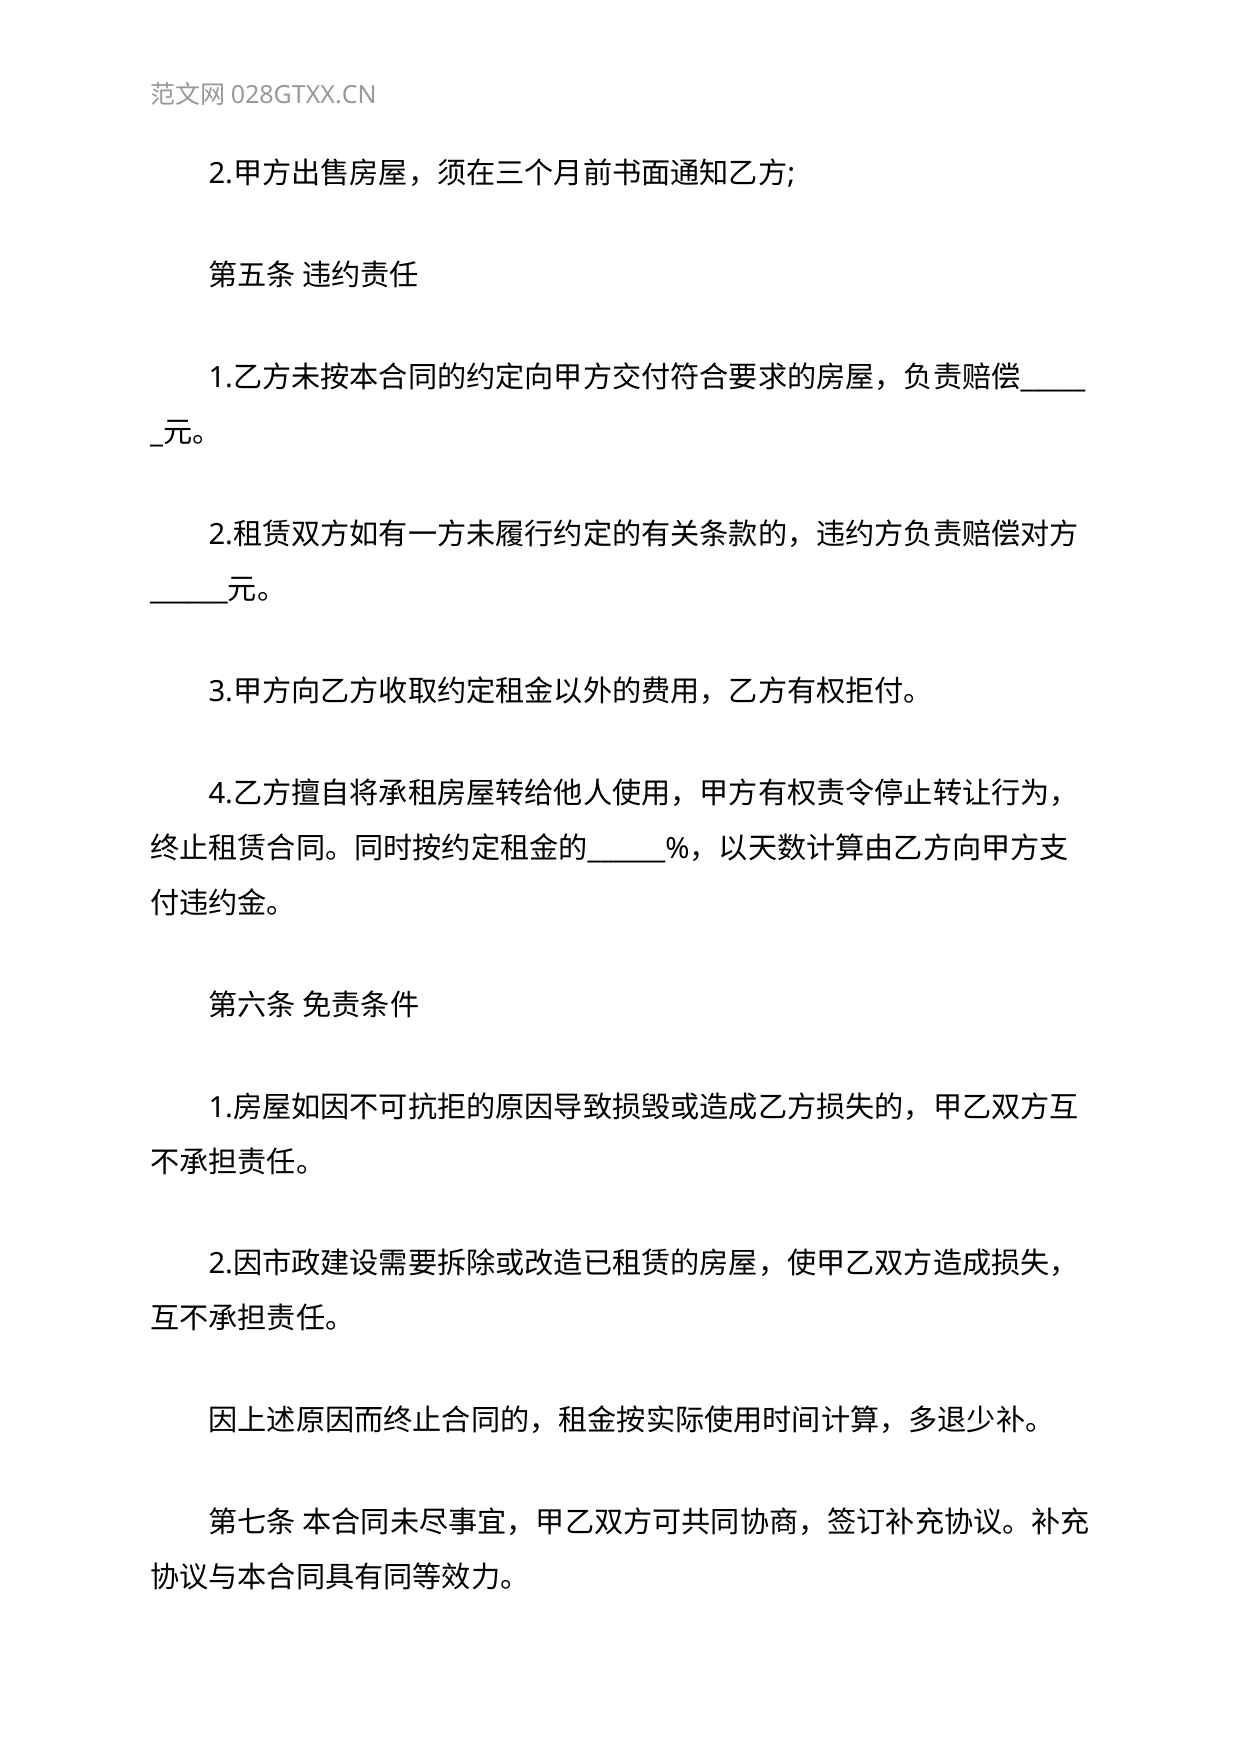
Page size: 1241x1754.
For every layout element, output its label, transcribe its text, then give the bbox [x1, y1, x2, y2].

text 1.房屋如因不可抗拒的原因导致损毁或造成乙方损失的，甲乙双方互不承担责任。 [150, 1083, 1090, 1181]
text 第七条 本合同未尽事宜，甲乙双方可共同协商，签订补充协议。补充协议与本合同具有同等效力。 [150, 1498, 1090, 1596]
text 4.乙方擅自将承租房屋转给他人使用，甲方有权责令停止转让行为，终止租赁合同。同时按约定租金的______%，以天数计算由乙方向甲方支付违约金。 [150, 770, 1090, 922]
text 第五条 违约责任 [150, 252, 1090, 294]
text 1.乙方未按本合同的约定向甲方交付符合要求的房屋，负责赔偿______元。 [150, 354, 1090, 451]
text 2.甲方出售房屋，须在三个月前书面通知乙方; [150, 150, 1090, 192]
text 2.租赁双方如有一方未履行约定的有关条款的，违约方负责赔偿对方______元。 [150, 511, 1090, 608]
text 2.因市政建设需要拆除或改造已租赁的房屋，使甲乙双方造成损失，互不承担责任。 [150, 1240, 1090, 1337]
text 3.甲方向乙方收取约定租金以外的费用，乙方有权拒付。 [150, 668, 1090, 710]
text 因上述原因而终止合同的，租金按实际使用时间计算，多退少补。 [150, 1397, 1090, 1439]
text 第六条 免责条件 [150, 981, 1090, 1024]
